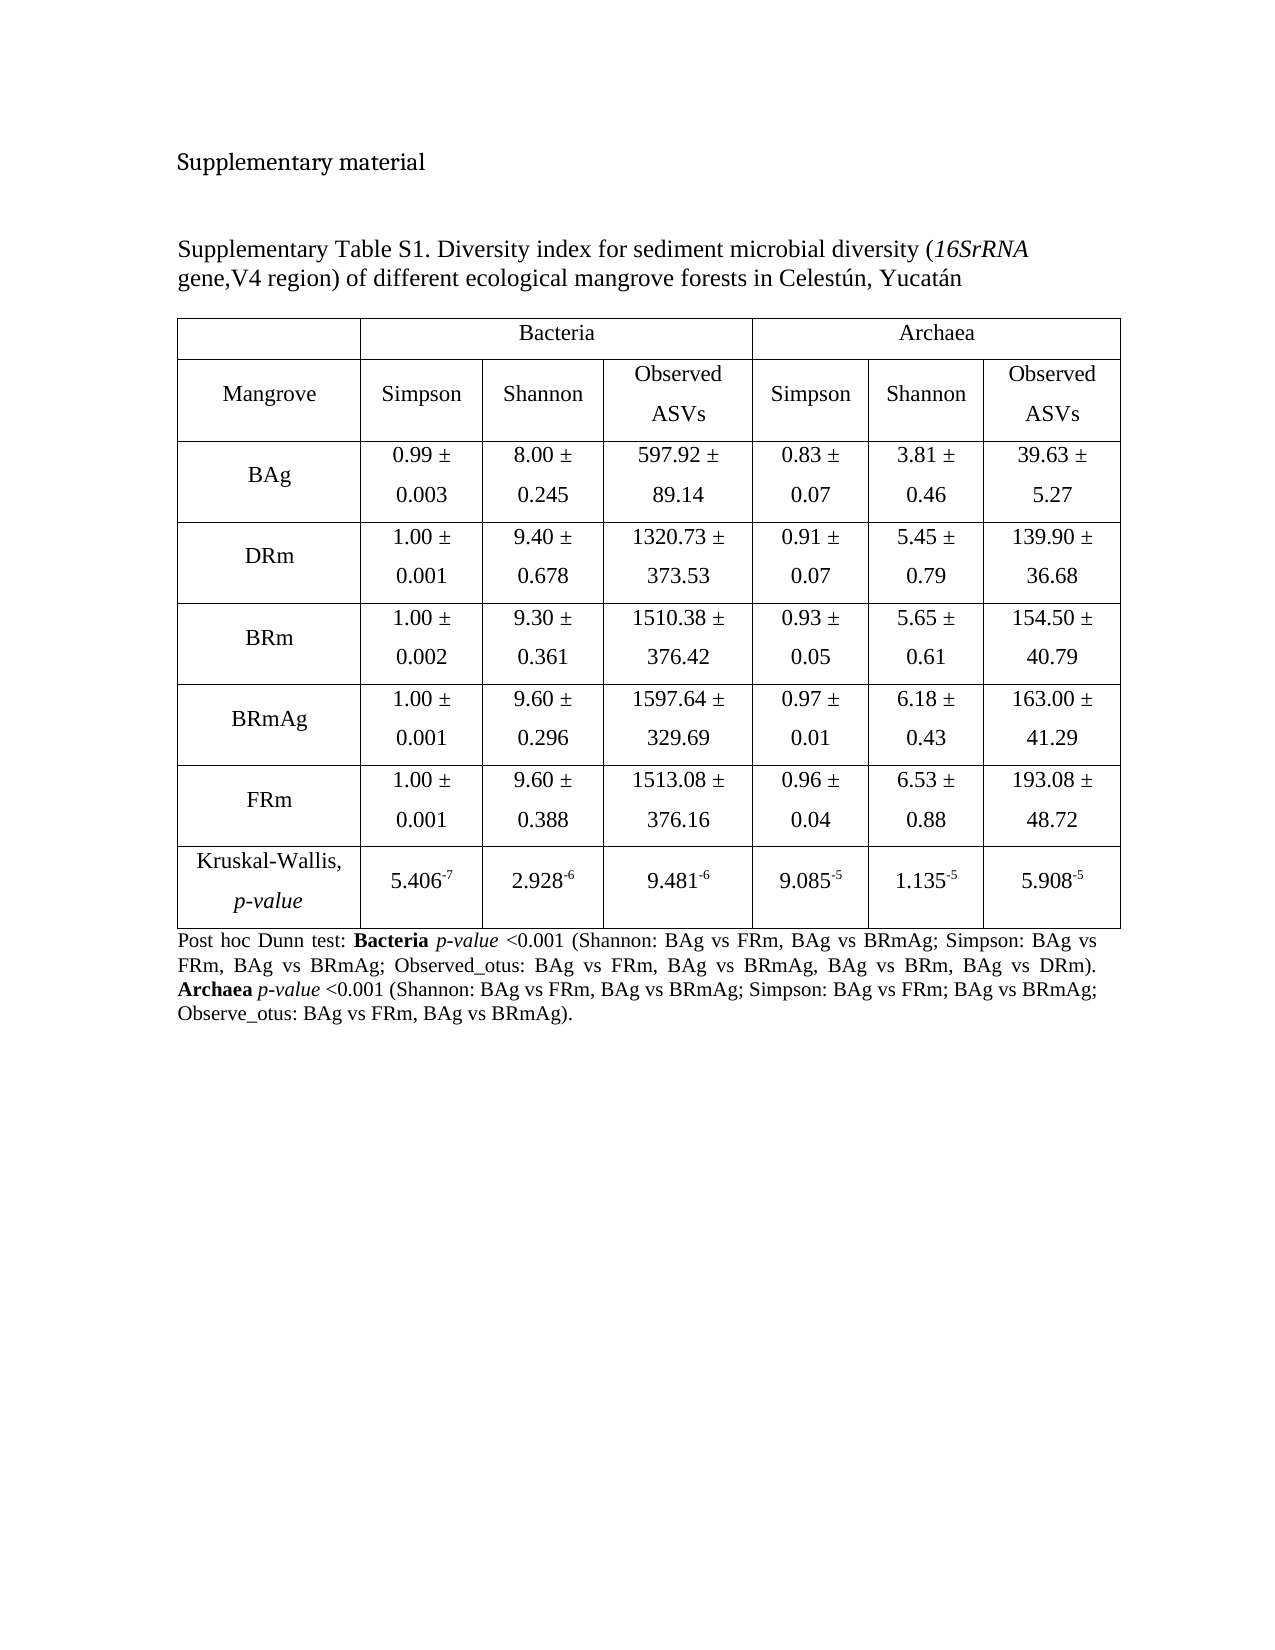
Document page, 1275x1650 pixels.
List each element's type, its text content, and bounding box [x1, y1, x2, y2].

table_cell 1597.64 ± 329.69 [604, 685, 752, 765]
text Supplementary material [177, 148, 1098, 176]
table_cell 0.96 ± 0.04 [753, 766, 868, 846]
table_cell 0.91 ± 0.07 [753, 523, 868, 603]
table_cell DRm [178, 523, 360, 603]
table_cell 9.085-5 [753, 847, 868, 927]
table_cell 1.00 ± 0.001 [361, 685, 482, 765]
table_cell 2.928-6 [483, 847, 603, 927]
table_cell 0.83 ± 0.07 [753, 442, 868, 522]
table_cell Kruskal-Wallis, p-value [178, 847, 360, 927]
text Supplementary Table S1. Diversity index for sediment microbial diversity (16SrRNA gene,V4 region) of different ecological mangrove forests in Celestún, Yucatán [177, 234, 1098, 291]
table_cell BRmAg [178, 685, 360, 765]
table_cell Simpson [361, 360, 482, 441]
table_cell 1.135-5 [869, 847, 983, 927]
table_cell 8.00 ± 0.245 [483, 442, 603, 522]
table_header Archaea [753, 319, 1120, 359]
table_cell 9.60 ± 0.296 [483, 685, 603, 765]
table_cell 1.00 ± 0.001 [361, 766, 482, 846]
table_cell BAg [178, 442, 360, 522]
table_header Bacteria [361, 319, 752, 359]
table_cell 3.81 ± 0.46 [869, 442, 983, 522]
table_cell 9.30 ± 0.361 [483, 604, 603, 684]
table_cell 0.93 ± 0.05 [753, 604, 868, 684]
table_cell BRm [178, 604, 360, 684]
table_cell 597.92 ± 89.14 [604, 442, 752, 522]
table_cell Shannon [869, 360, 983, 441]
table_cell 5.45 ± 0.79 [869, 523, 983, 603]
table_cell 6.18 ± 0.43 [869, 685, 983, 765]
table_cell Observed ASVs [604, 360, 752, 441]
table_cell 193.08 ± 48.72 [984, 766, 1120, 846]
table_cell 163.00 ± 41.29 [984, 685, 1120, 765]
table_cell 139.90 ± 36.68 [984, 523, 1120, 603]
table_cell Mangrove [178, 360, 360, 441]
table_cell 9.481-6 [604, 847, 752, 927]
table_cell 1320.73 ± 373.53 [604, 523, 752, 603]
table_cell 0.97 ± 0.01 [753, 685, 868, 765]
table_cell 0.99 ± 0.003 [361, 442, 482, 522]
table_cell 5.406-7 [361, 847, 482, 927]
table_cell 6.53 ± 0.88 [869, 766, 983, 846]
table_cell Shannon [483, 360, 603, 441]
table_cell 1.00 ± 0.002 [361, 604, 482, 684]
table_cell 5.65 ± 0.61 [869, 604, 983, 684]
table_cell Simpson [753, 360, 868, 441]
table_cell 9.60 ± 0.388 [483, 766, 603, 846]
table_cell 5.908-5 [984, 847, 1120, 927]
table_cell 154.50 ± 40.79 [984, 604, 1120, 684]
table_header [178, 319, 360, 359]
table_cell 1510.38 ± 376.42 [604, 604, 752, 684]
table_cell 1.00 ± 0.001 [361, 523, 482, 603]
table_cell 9.40 ± 0.678 [483, 523, 603, 603]
table_cell 39.63 ± 5.27 [984, 442, 1120, 522]
table_cell 1513.08 ± 376.16 [604, 766, 752, 846]
table_cell FRm [178, 766, 360, 846]
table_cell Observed ASVs [984, 360, 1120, 441]
text Post hoc Dunn test: Bacteria p-value <0.001 (Shannon: BAg vs FRm, BAg vs BRmAg; Simpson: BAg vs FRm, BAg vs BRmAg; Observed_otus: BAg vs FRm, BAg vs BRmAg, BAg vs BRm, BAg vs DRm). Archaea p-value <0.001 (Shannon: BAg vs FRm, BAg vs BRmAg; Simpson: BAg vs FRm; BAg vs BRmAg; Observe_otus: BAg vs FRm, BAg vs BRmAg). [177, 929, 1098, 1025]
